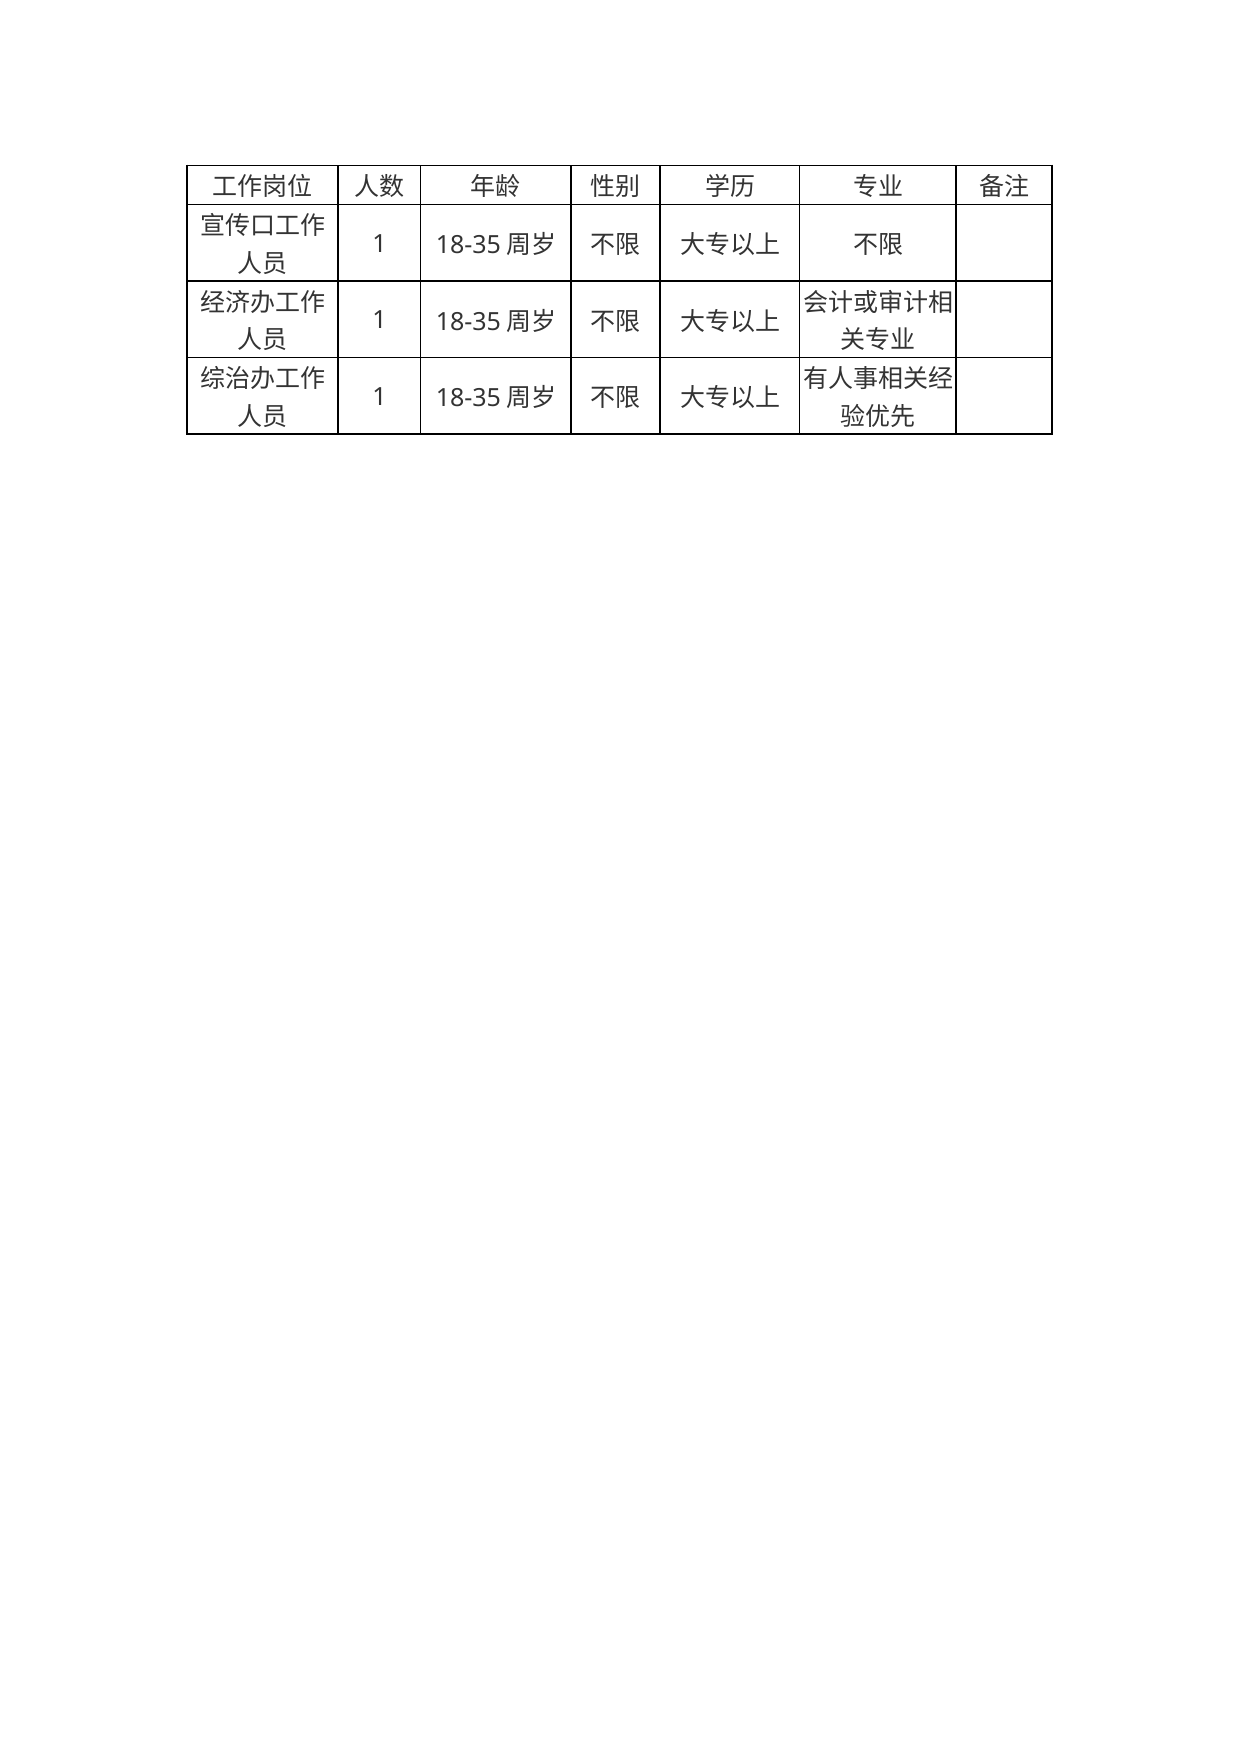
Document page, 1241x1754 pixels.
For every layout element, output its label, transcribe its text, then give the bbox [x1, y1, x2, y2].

table_header 年龄 [421, 166, 570, 203]
table_cell 大专以上 [661, 282, 799, 357]
table_cell 不限 [572, 205, 659, 280]
table_cell 不限 [800, 205, 955, 280]
table_header 备注 [957, 166, 1051, 203]
table_header 性别 [572, 166, 659, 203]
table_cell 18-35周岁 [421, 282, 570, 357]
table_cell 1 [339, 205, 420, 280]
table_cell 不限 [572, 282, 659, 357]
table_cell 经济办工作人员 [188, 282, 337, 357]
table_cell [957, 282, 1051, 357]
table_header 人数 [339, 166, 420, 203]
table_header 工作岗位 [188, 166, 337, 203]
table_cell 1 [339, 358, 420, 433]
table_cell 大专以上 [661, 205, 799, 280]
table_cell 1 [339, 282, 420, 357]
table_cell 不限 [572, 358, 659, 433]
table_cell [957, 205, 1051, 280]
table_cell 18-35周岁 [421, 205, 570, 280]
table_cell [957, 358, 1051, 433]
table_cell 综治办工作人员 [188, 358, 337, 433]
table_cell 有人事相关经验优先 [800, 358, 955, 433]
table_cell 18-35周岁 [421, 358, 570, 433]
table_cell 大专以上 [661, 358, 799, 433]
table_cell 会计或审计相关专业 [800, 282, 955, 357]
table_header 学历 [661, 166, 799, 203]
table_cell 宣传口工作人员 [188, 205, 337, 280]
table_header 专业 [800, 166, 955, 203]
